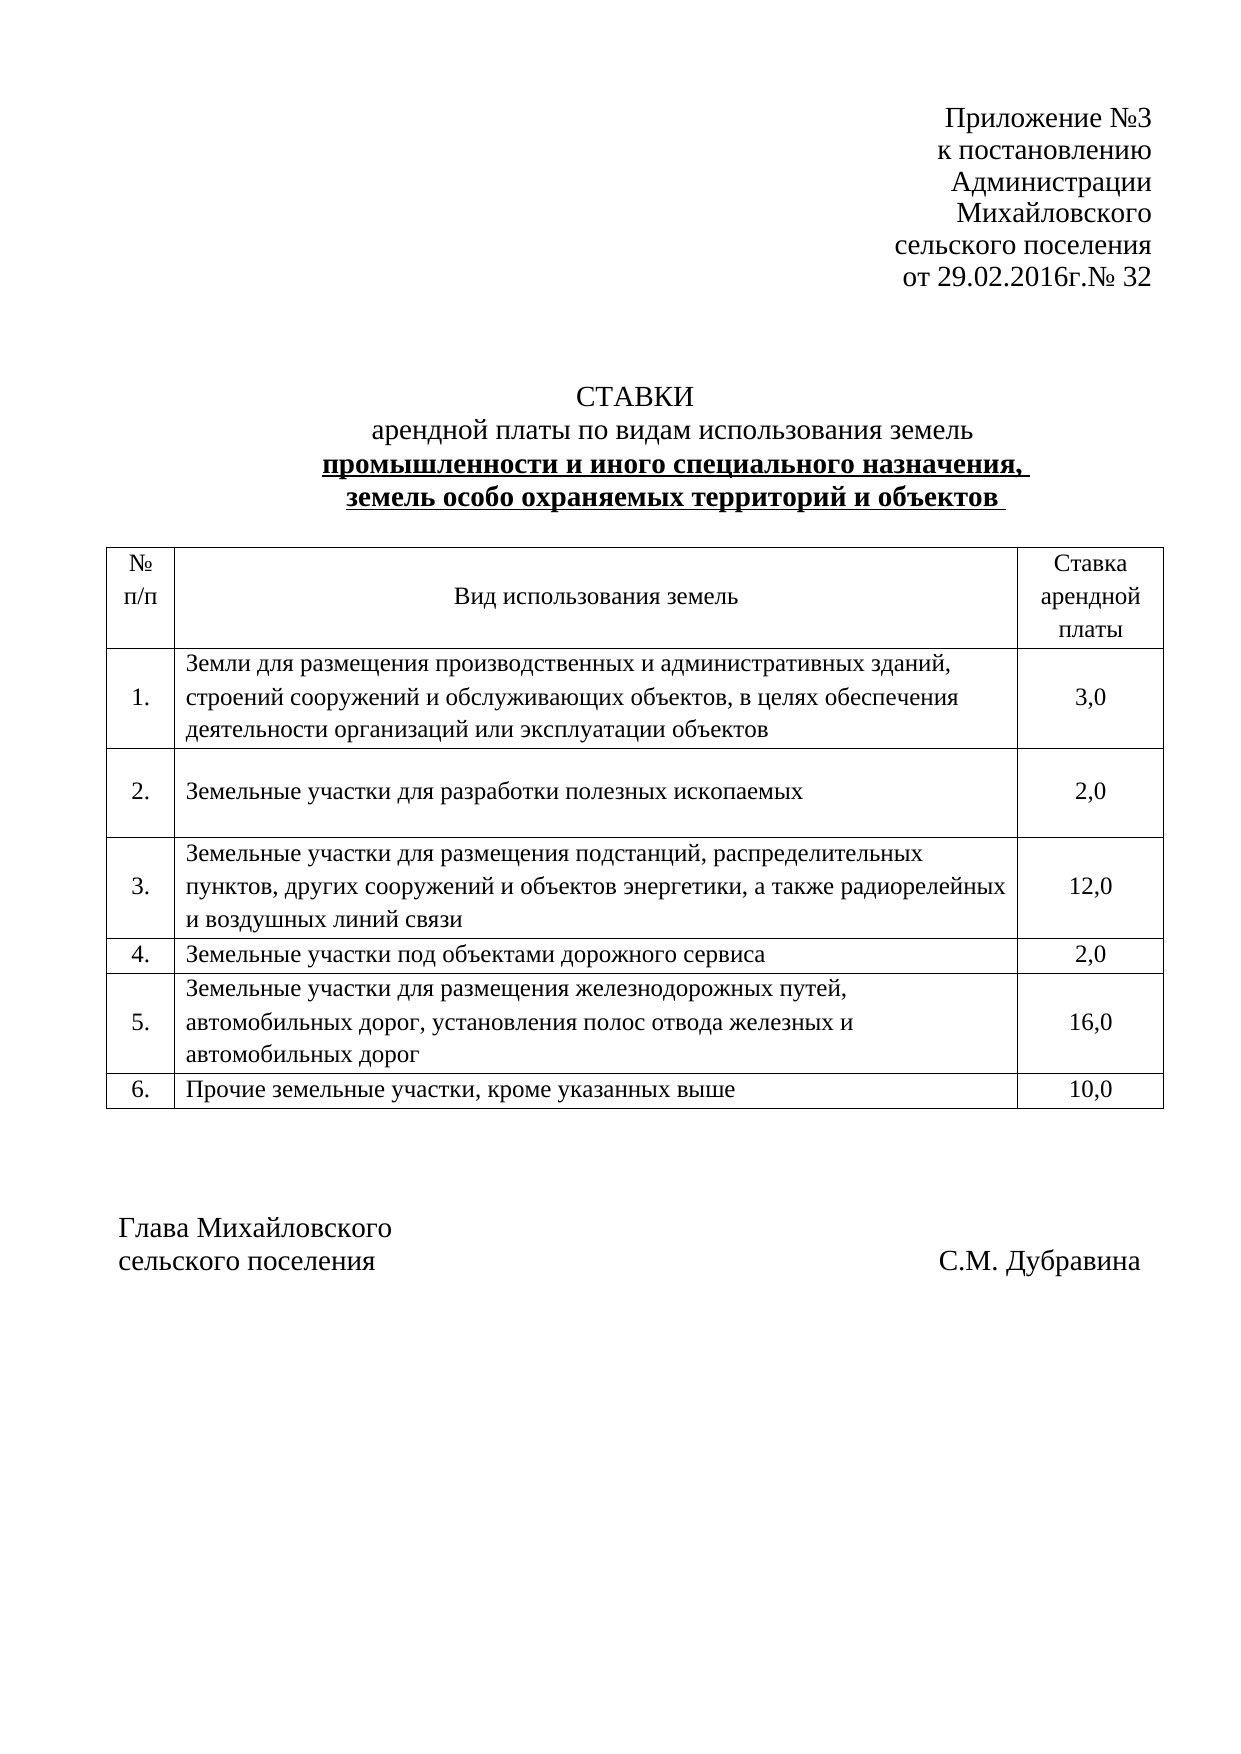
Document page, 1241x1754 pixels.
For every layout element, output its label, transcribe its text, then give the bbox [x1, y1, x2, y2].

table_cell Прочие земельные участки, кроме указанных выше [175, 1074, 1017, 1108]
table_cell 2,0 [1018, 939, 1163, 972]
title к постановлению [768, 134, 1152, 166]
text промышленности и иного специального назначения, [118, 446, 1152, 479]
text арендной платы по видам использования земель [118, 412, 1152, 446]
text СТАВКИ [118, 379, 1152, 412]
text Приложение №3 [118, 100, 1152, 134]
table_cell 5. [107, 974, 174, 1073]
table_header Ставка арендной платы [1018, 548, 1163, 647]
table_cell 2. [107, 749, 174, 837]
text Глава Михайловского [118, 1210, 1152, 1243]
table_cell Земельные участки для разработки полезных ископаемых [175, 749, 1017, 837]
title Администрации Михайловского [768, 166, 1152, 229]
table_cell Земельные участки для размещения железнодорожных путей, автомобильных дорог, установления полос отвода железных и автомобильных дорог [175, 974, 1017, 1073]
table_cell 3,0 [1018, 649, 1163, 748]
table_cell Земельные участки для размещения подстанций, распределительных пунктов, других сооружений и объектов энергетики, а также радиорелейных и воздушных линий связи [175, 838, 1017, 938]
text земель особо охраняемых территорий и объектов [118, 479, 1152, 513]
table_cell 1. [107, 649, 174, 748]
table_cell Земельные участки под объектами дорожного сервиса [175, 939, 1017, 972]
table_header сельского поселения [107, 1243, 635, 1282]
table_header Вид использования земель [175, 548, 1017, 647]
table_cell 6. [107, 1074, 174, 1108]
title сельского поселения [768, 229, 1152, 261]
table_header № п/п [107, 548, 174, 647]
table_cell 12,0 [1018, 838, 1163, 938]
table_cell 2,0 [1018, 749, 1163, 837]
title от 29.02.2016г.№ 32 [768, 261, 1152, 293]
table_cell Земли для размещения производственных и административных зданий, строений сооружений и обслуживающих объектов, в целях обеспечения деятельности организаций или эксплуатации объектов [175, 649, 1017, 748]
table_header С.М. Дубравина [635, 1243, 1152, 1282]
table_cell 10,0 [1018, 1074, 1163, 1108]
table_cell 3. [107, 838, 174, 938]
table_cell 4. [107, 939, 174, 972]
table_cell 16,0 [1018, 974, 1163, 1073]
